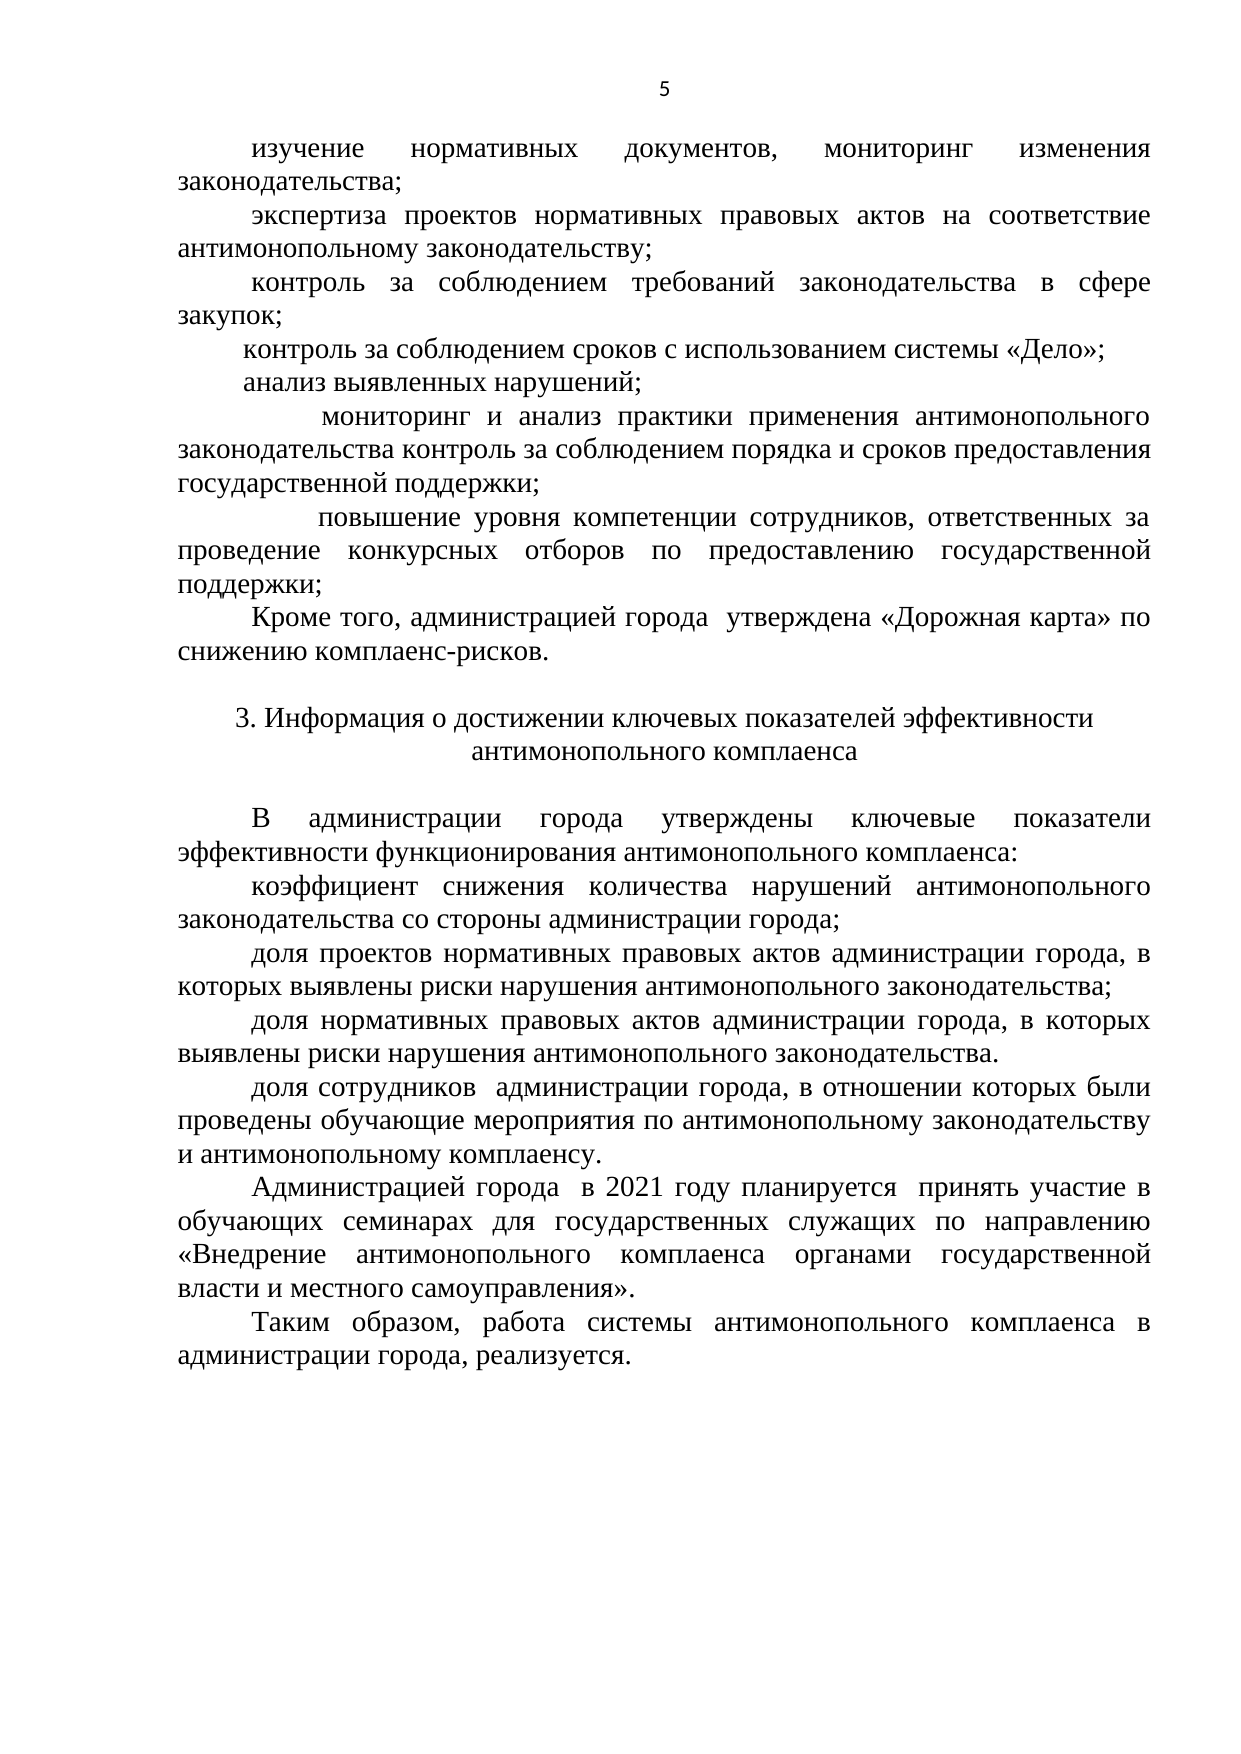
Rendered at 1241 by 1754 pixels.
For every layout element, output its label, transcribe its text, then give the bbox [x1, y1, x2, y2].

text коэффициент снижения количества нарушений антимонопольного законодательства со стороны администрации города; [177, 868, 1152, 935]
text контроль за соблюдением требований законодательства в сфере закупок; [177, 264, 1152, 331]
text повышение уровня компетенции сотрудников, ответственных за проведение конкурсных отборов по предоставлению государственной поддержки; [177, 499, 1152, 599]
text доля проектов нормативных правовых актов администрации города, в которых выявлены риски нарушения антимонопольного законодательства; [177, 935, 1152, 1002]
text контроль за соблюдением сроков с использованием системы «Дело»; [177, 331, 1152, 364]
text мониторинг и анализ практики применения антимонопольного законодательства контроль за соблюдением порядка и сроков предоставления государственной поддержки; [177, 398, 1152, 499]
text Администрацией города в 2021 году планируется принять участие в обучающих семинарах для государственных служащих по направлению «Внедрение антимонопольного комплаенса органами государственной власти и местного самоуправления». [177, 1169, 1152, 1304]
text В администрации города утверждены ключевые показатели эффективности функционирования антимонопольного комплаенса: [177, 801, 1152, 868]
text изучение нормативных документов, мониторинг изменения законодательства; [177, 130, 1152, 197]
text доля сотрудников администрации города, в отношении которых были проведены обучающие мероприятия по антимонопольному законодательству и антимонопольному комплаенсу. [177, 1069, 1152, 1169]
text 3. Информация о достижении ключевых показателей эффективности антимонопольного комплаенса [177, 700, 1152, 767]
text Таким образом, работа системы антимонопольного комплаенса в администрации города, реализуется. [177, 1304, 1152, 1371]
text Кроме того, администрацией города утверждена «Дорожная карта» по снижению комплаенс-рисков. [177, 599, 1152, 666]
text анализ выявленных нарушений; [177, 364, 1152, 398]
text доля нормативных правовых актов администрации города, в которых выявлены риски нарушения антимонопольного законодательства. [177, 1002, 1152, 1069]
text экспертиза проектов нормативных правовых актов на соответствие антимонопольному законодательству; [177, 197, 1152, 264]
